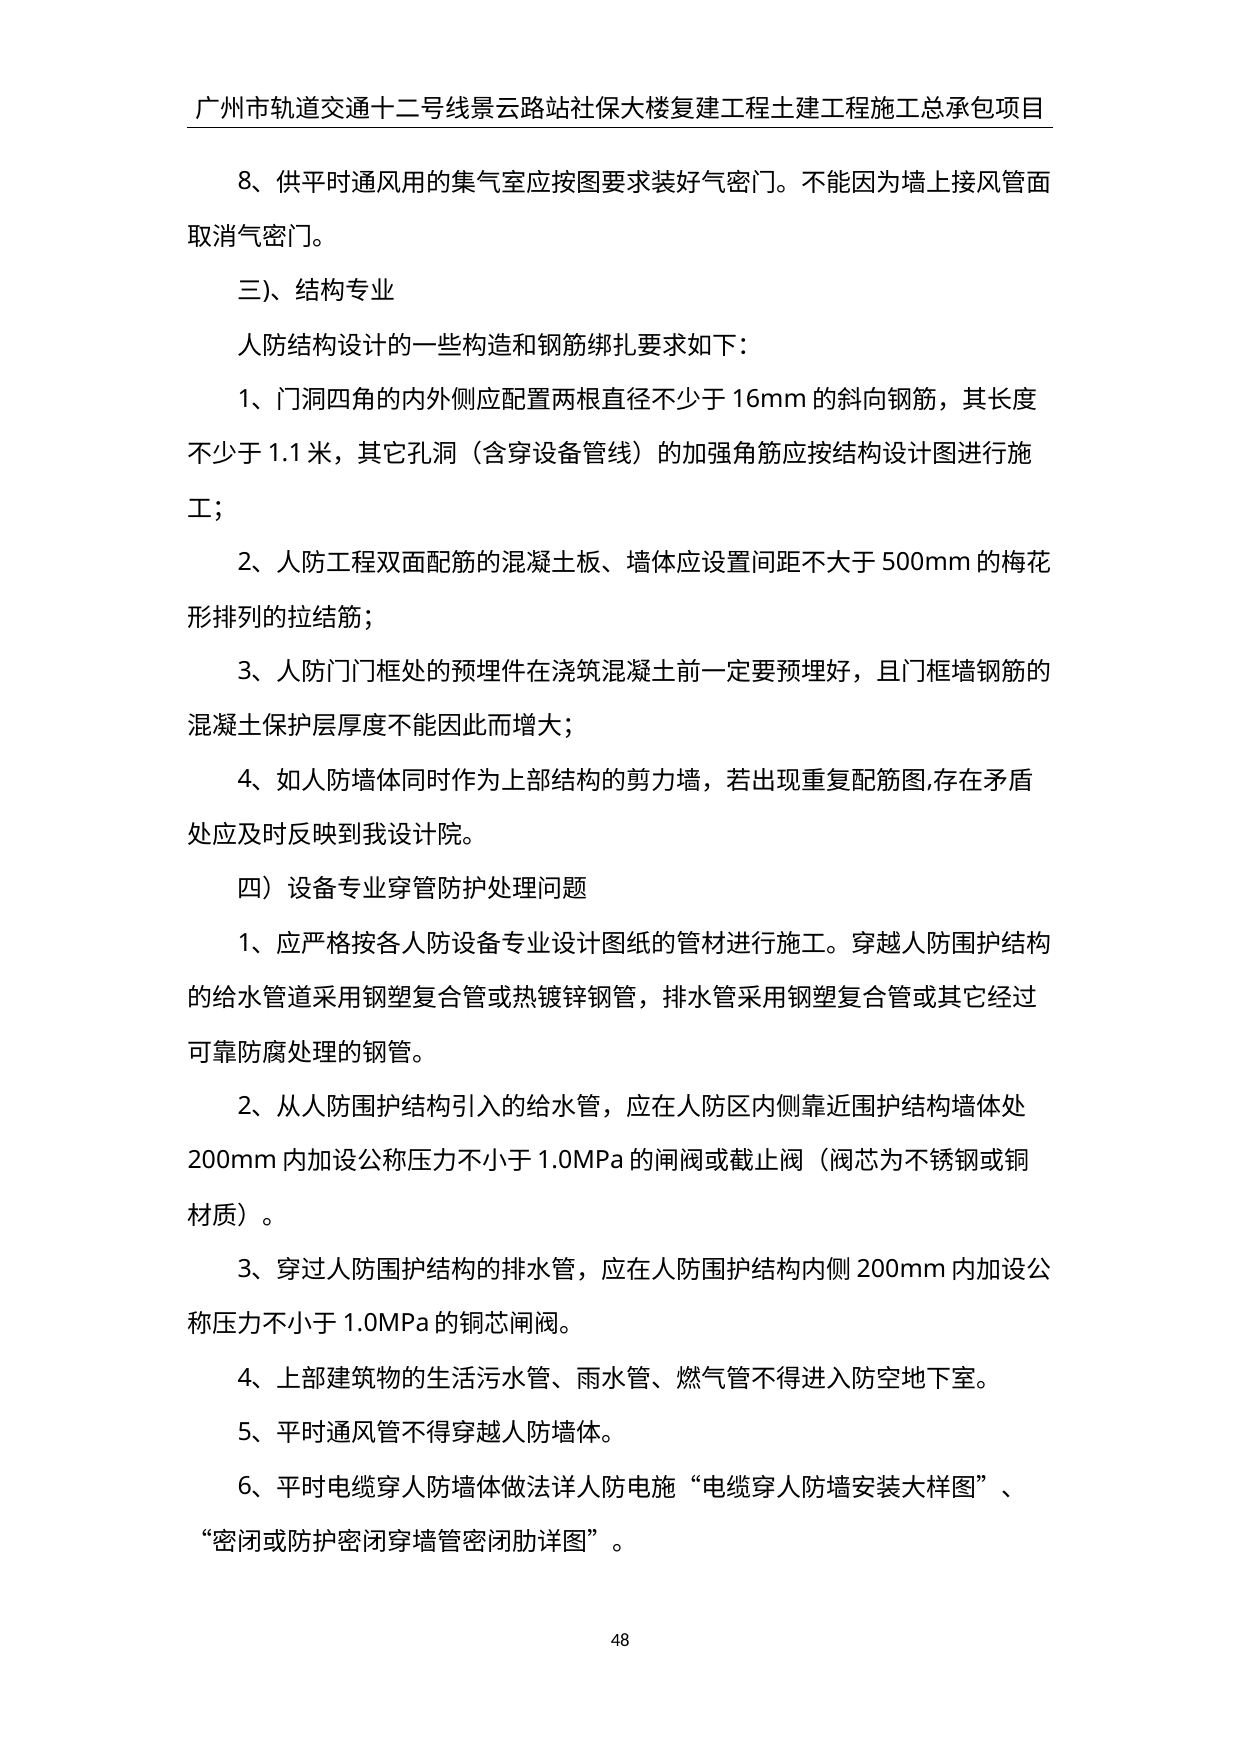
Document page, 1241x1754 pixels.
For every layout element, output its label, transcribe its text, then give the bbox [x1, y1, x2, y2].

text 5、平时通风管不得穿越人防墙体。 [187, 1413, 1053, 1449]
text 2、从人防围护结构引入的给水管，应在人防区内侧靠近围护结构墙体处200mm内加设公称压力不小于1.0MPa的闸阀或截止阀（阀芯为不锈钢或铜材质）。 [187, 1086, 1053, 1231]
text 3、穿过人防围护结构的排水管，应在人防围护结构内侧200mm内加设公称压力不小于1.0MPa的铜芯闸阀。 [187, 1249, 1053, 1340]
text 四）设备专业穿管防护处理问题 [187, 869, 1053, 905]
text 4、如人防墙体同时作为上部结构的剪力墙，若出现重复配筋图,存在矛盾处应及时反映到我设计院。 [187, 760, 1053, 851]
text 6、平时电缆穿人防墙体做法详人防电施“电缆穿人防墙安装大样图”、“密闭或防护密闭穿墙管密闭肋详图”。 [187, 1467, 1053, 1558]
text 4、上部建筑物的生活污水管、雨水管、燃气管不得进入防空地下室。 [187, 1358, 1053, 1394]
text 2、人防工程双面配筋的混凝土板、墙体应设置间距不大于500mm的梅花形排列的拉结筋； [187, 543, 1053, 633]
text 3、人防门门框处的预埋件在浇筑混凝土前一定要预埋好，且门框墙钢筋的混凝土保护层厚度不能因此而增大； [187, 651, 1053, 742]
text 人防结构设计的一些构造和钢筋绑扎要求如下： [187, 325, 1053, 361]
text 1、应严格按各人防设备专业设计图纸的管材进行施工。穿越人防围护结构的给水管道采用钢塑复合管或热镀锌钢管，排水管采用钢塑复合管或其它经过可靠防腐处理的钢管。 [187, 923, 1053, 1068]
text 8、供平时通风用的集气室应按图要求装好气密门。不能因为墙上接风管面取消气密门。 [187, 162, 1053, 253]
text 三)、结构专业 [187, 271, 1053, 307]
text 1、门洞四角的内外侧应配置两根直径不少于16mm的斜向钢筋，其长度不少于1.1米，其它孔洞（含穿设备管线）的加强角筋应按结构设计图进行施工； [187, 379, 1053, 524]
